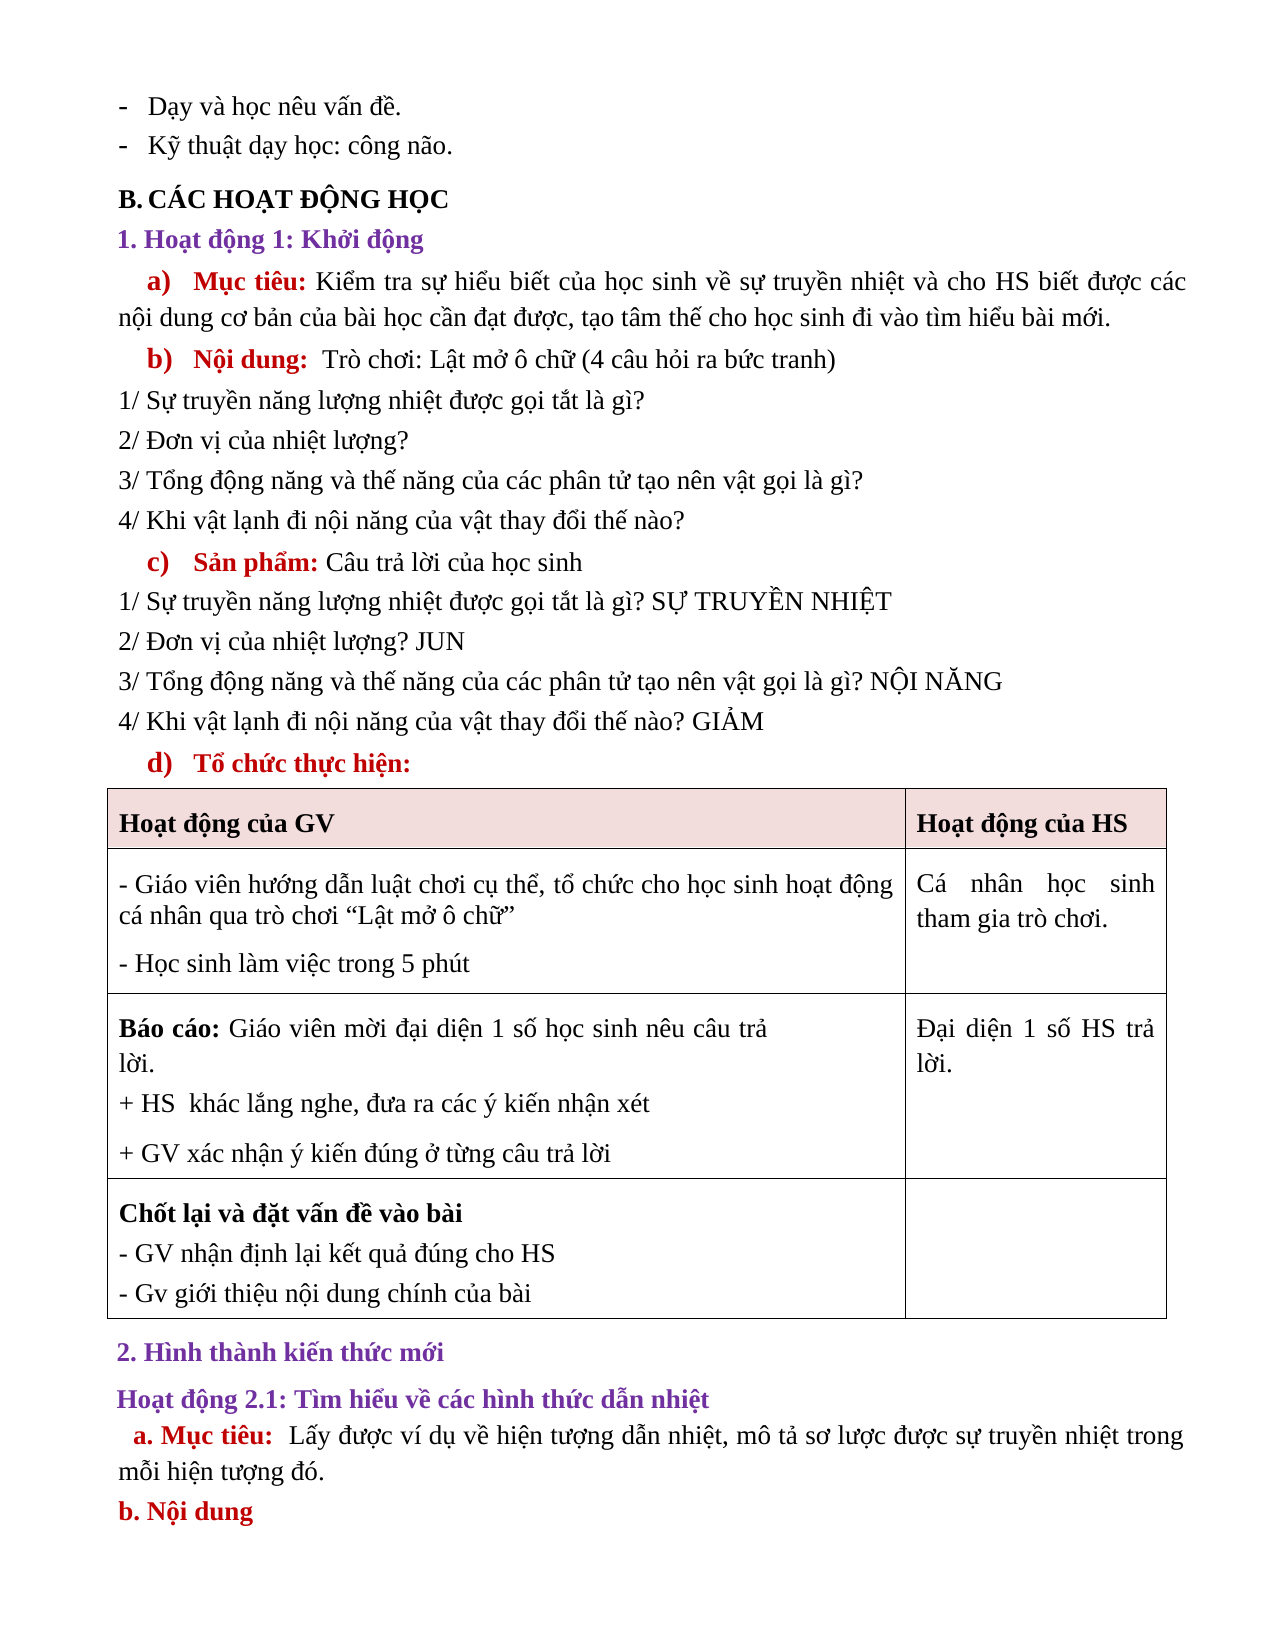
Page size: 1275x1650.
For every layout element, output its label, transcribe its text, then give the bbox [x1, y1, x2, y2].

subtitle Hoạt động 2.1: Tìm hiểu về các hình thức dẫn nhiệt [116, 1384, 1186, 1415]
text 3/ Tổng động năng và thế năng của các phân tử tạo nên vật gọi là gì? NỘI NĂNG [118, 665, 1186, 696]
table_cell Báo cáo: Giáo viên mời đại diện 1 số học sinh nêu câu trả lời. + HS khác lắng nghe, đưa ra các ý kiến nhận xét + GV xác nhận ý kiến đúng ở từng câu trả lời [108, 994, 905, 1178]
table_header Hoạt động của GV [108, 789, 905, 847]
text 2/ Đơn vị của nhiệt lượng? JUN [118, 625, 1186, 657]
text 4/ Khi vật lạnh đi nội năng của vật thay đổi thế nào? GIẢM [118, 705, 1186, 736]
table_cell Đại diện 1 số HS trả lời. [906, 994, 1166, 1178]
subtitle Hoạt động 1: Khởi động [117, 223, 1186, 254]
list CÁC HOẠT ĐỘNG HỌC [118, 183, 1186, 215]
table_cell [906, 1179, 1166, 1318]
text 4/ Khi vật lạnh đi nội năng của vật thay đổi thế nào? [118, 504, 1186, 535]
list Kỹ thuật dạy học: công não. [118, 127, 1186, 161]
text 1/ Sự truyền năng lượng nhiệt được gọi tắt là gì? SỰ TRUYỀN NHIỆT [118, 586, 1186, 617]
subtitle Hình thành kiến thức mới [116, 1336, 1186, 1367]
table_header Hoạt động của HS [906, 789, 1166, 847]
list Tổ chức thực hiện: [118, 745, 1186, 779]
table_cell - Giáo viên hướng dẫn luật chơi cụ thể, tổ chức cho học sinh hoạt động cá nhân qua trò chơi “Lật mở ô chữ” - Học sinh làm việc trong 5 phút [108, 849, 905, 992]
table_cell Cá nhân học sinh tham gia trò chơi. [906, 849, 1166, 992]
list Nội dung: Trò chơi: Lật mở ô chữ (4 câu hỏi ra bức tranh) [118, 341, 1186, 375]
list Mục tiêu: Kiểm tra sự hiểu biết của học sinh về sự truyền nhiệt và cho HS biết được các nội dung cơ bản của bài học cần đạt được, tạo tâm thế cho học sinh đi vào tìm hiểu bài mới. [118, 263, 1186, 333]
table_cell Chốt lại và đặt vấn đề vào bài - GV nhận định lại kết quả đúng cho HS - Gv giới thiệu nội dung chính của bài [108, 1179, 905, 1318]
text 3/ Tổng động năng và thế năng của các phân tử tạo nên vật gọi là gì? [118, 464, 1186, 495]
text a. Mục tiêu: Lấy được ví dụ về hiện tượng dẫn nhiệt, mô tả sơ lược được sự truyền nhiệt trong mỗi hiện tượng đó. [118, 1419, 1186, 1486]
list Dạy và học nêu vấn đề. [118, 88, 1186, 122]
text 1/ Sự truyền năng lượng nhiệt được gọi tắt là gì? [118, 384, 1186, 415]
text 2/ Đơn vị của nhiệt lượng? [118, 424, 1186, 455]
text b. Nội dung [118, 1494, 1174, 1526]
list Sản phẩm: Câu trả lời của học sinh [118, 544, 1186, 577]
